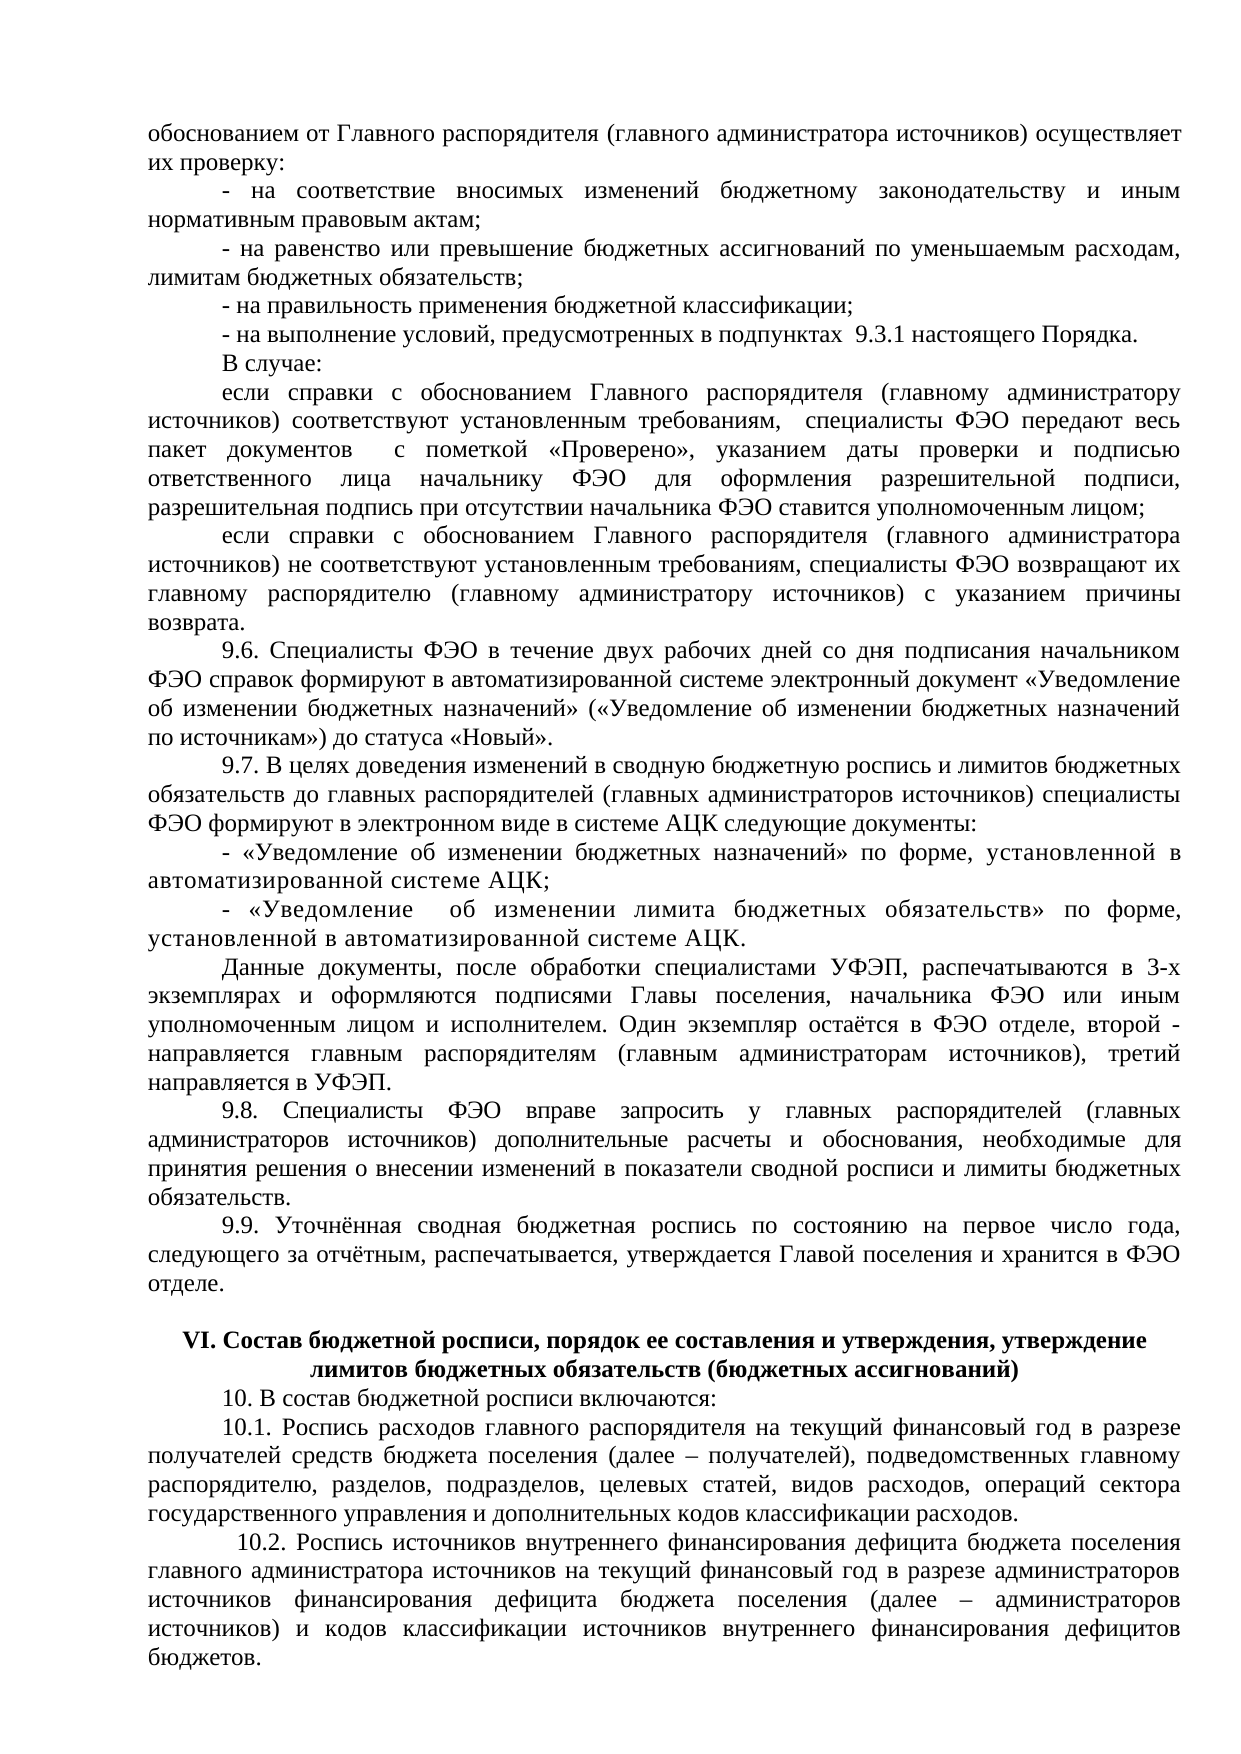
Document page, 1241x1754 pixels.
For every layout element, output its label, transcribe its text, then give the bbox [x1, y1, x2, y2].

text 9.7. В целях доведения изменений в сводную бюджетную роспись и лимитов бюджетных обязательств до главных распорядителей (главных администраторов источников) специалисты ФЭО формируют в электронном виде в системе АЦК следующие документы: [148, 751, 1182, 837]
text VI. Состав бюджетной росписи, порядок ее составления и утверждения, утверждение лимитов бюджетных обязательств (бюджетных ассигнований) [148, 1326, 1182, 1383]
text - «Уведомление об изменении лимита бюджетных обязательств» по форме, установленной в автоматизированной системе АЦК. [148, 894, 1182, 952]
text если справки с обоснованием Главного распорядителя (главному администратору источников) соответствуют установленным требованиям, специалисты ФЭО передают весь пакет документов с пометкой «Проверено», указанием даты проверки и подписью ответственного лица начальнику ФЭО для оформления разрешительной подписи, разрешительная подпись при отсутствии начальника ФЭО ставится уполномоченным лицом; [148, 377, 1182, 521]
text если справки с обоснованием Главного распорядителя (главного администратора источников) не соответствуют установленным требованиям, специалисты ФЭО возвращают их главному распорядителю (главному администратору источников) с указанием причины возврата. [148, 521, 1182, 636]
text В случае: [148, 348, 1182, 377]
text 10.1. Роспись расходов главного распорядителя на текущий финансовый год в разрезе получателей средств бюджета поселения (далее – получателей), подведомственных главному распорядителю, разделов, подразделов, целевых статей, видов расходов, операций сектора государственного управления и дополнительных кодов классификации расходов. [148, 1412, 1182, 1527]
text 9.8. Специалисты ФЭО вправе запросить у главных распорядителей (главных администраторов источников) дополнительные расчеты и обоснования, необходимые для принятия решения о внесении изменений в показатели сводной росписи и лимиты бюджетных обязательств. [148, 1096, 1182, 1211]
text - на равенство или превышение бюджетных ассигнований по уменьшаемым расходам, лимитам бюджетных обязательств; [148, 233, 1182, 291]
text 9.9. Уточнённая сводная бюджетная роспись по состоянию на первое число года, следующего за отчётным, распечатывается, утверждается Главой поселения и хранится в ФЭО отделе. [148, 1211, 1182, 1297]
text - на выполнение условий, предусмотренных в подпунктах 9.3.1 настоящего Порядка. [148, 319, 1182, 348]
text 10. В состав бюджетной росписи включаются: [148, 1383, 1182, 1412]
text 9.6. Специалисты ФЭО в течение двух рабочих дней со дня подписания начальником ФЭО справок формируют в автоматизированной системе электронный документ «Уведомление об изменении бюджетных назначений» («Уведомление об изменении бюджетных назначений по источникам») до статуса «Новый». [148, 636, 1182, 751]
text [148, 118, 1182, 176]
text 10.2. Роспись источников внутреннего финансирования дефицита бюджета поселения главного администратора источников на текущий финансовый год в разрезе администраторов источников финансирования дефицита бюджета поселения (далее – администраторов источников) и кодов классификации источников внутреннего финансирования дефицитов бюджетов. [148, 1527, 1182, 1671]
text - на соответствие вносимых изменений бюджетному законодательству и иным нормативным правовым актам; [148, 176, 1182, 233]
text Данные документы, после обработки специалистами УФЭП, распечатываются в 3-х экземплярах и оформляются подписями Главы поселения, начальника ФЭО или иным уполномоченным лицом и исполнителем. Один экземпляр остаётся в ФЭО отделе, второй - направляется главным распорядителям (главным администраторам источников), третий направляется в УФЭП. [148, 952, 1182, 1096]
text - «Уведомление об изменении бюджетных назначений» по форме, установленной в автоматизированной системе АЦК; [148, 837, 1182, 894]
text - на правильность применения бюджетной классификации; [148, 291, 1182, 319]
